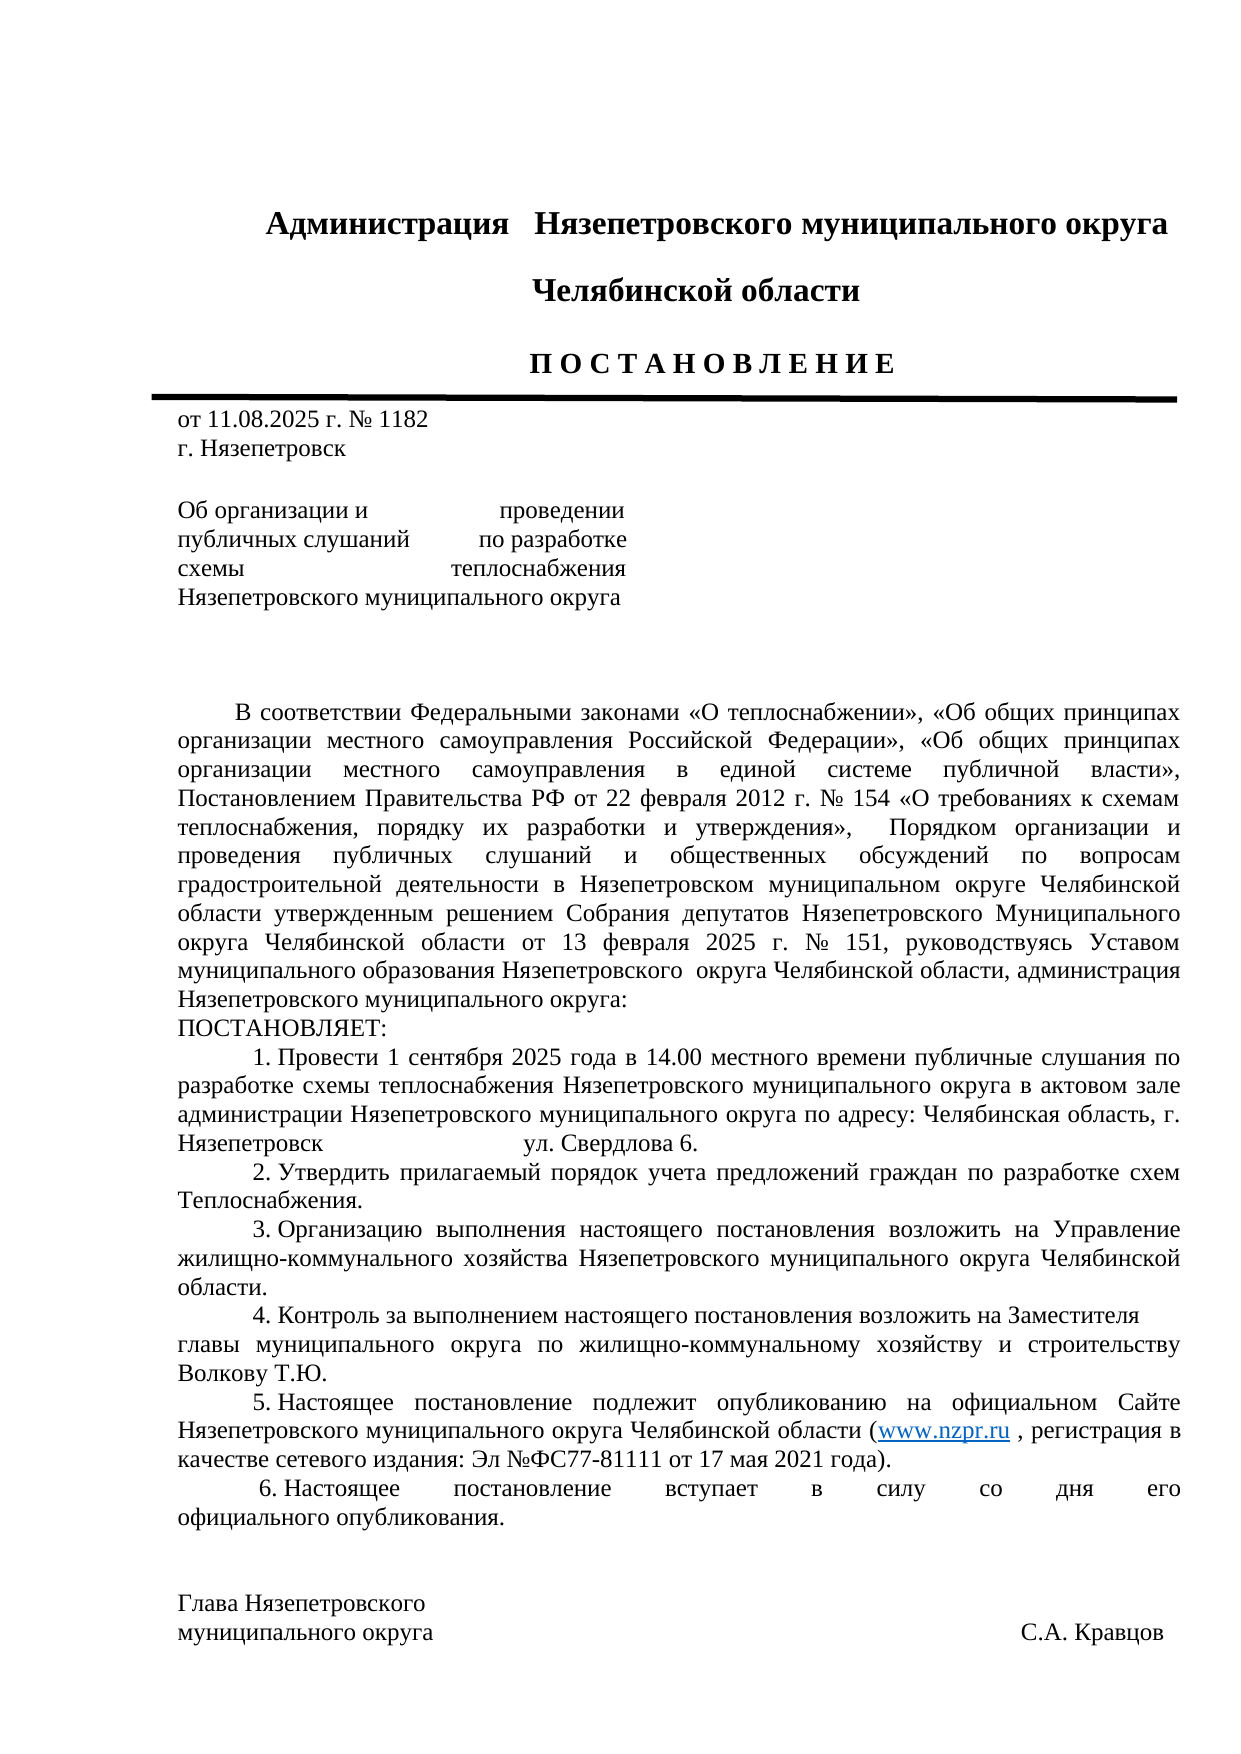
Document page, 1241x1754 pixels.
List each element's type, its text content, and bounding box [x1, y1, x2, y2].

text г. Нязепетровск [177, 433, 1181, 462]
text Администрация Нязепетровского муниципального округа [177, 203, 1181, 241]
text схемы теплоснабжения [177, 553, 1181, 582]
text Глава Нязепетровского [177, 1588, 1181, 1617]
text 1. Провести 1 сентября 2025 года в 14.00 местного времени публичные слушания по разработке схемы теплоснабжения Нязепетровского муниципального округа в актовом зале администрации Нязепетровского муниципального округа по адресу: Челябинская область, г. Нязепетровск ул. Свердлова 6. [177, 1042, 1181, 1157]
text ПОСТАНОВЛЯЕТ: [177, 1013, 1181, 1042]
text 3. Организацию выполнения настоящего постановления возложить на Управление жилищно-коммунального хозяйства Нязепетровского муниципального округа Челябинской области. [177, 1214, 1181, 1300]
text от 11.08.2025 г. № 1182 [177, 404, 1181, 433]
text 6. Настоящее постановление вступает в силу со дня его официального опубликования. [177, 1473, 1181, 1530]
text муниципального округа С.А. Кравцов [177, 1617, 1181, 1645]
text П О С Т А Н О В Л Е Н И Е [177, 347, 1181, 380]
text 5. Настоящее постановление подлежит опубликованию на официальном Сайте Нязепетровского муниципального округа Челябинской области (www.nzpr.ru , регистрация в качестве сетевого издания: Эл №ФС77-81111 от 17 мая 2021 года). [177, 1387, 1181, 1473]
text 2. Утвердить прилагаемый порядок учета предложений граждан по разработке схем Теплоснабжения. [177, 1157, 1181, 1214]
text публичных слушаний по разработке [177, 524, 1181, 553]
text Об организации и проведении [177, 495, 1181, 524]
text главы муниципального округа по жилищно-коммунальному хозяйству и строительству Волкову Т.Ю. [177, 1329, 1181, 1387]
text В соответствии Федеральными законами «О теплоснабжении», «Об общих принципах организации местного самоуправления Российской Федерации», «Об общих принципах организации местного самоуправления в единой системе публичной власти», Постановлением Правительства РФ от 22 февраля 2012 г. № 154 «О требованиях к схемам теплоснабжения, порядку их разработки и утверждения», Порядком организации и проведения публичных слушаний и общественных обсуждений по вопросам градостроительной деятельности в Нязепетровском муниципальном округе Челябинской области утвержденным решением Собрания депутатов Нязепетровского Муниципального округа Челябинской области от 13 февраля 2025 г. № 151, руководствуясь Уставом муниципального образования Нязепетровского округа Челябинской области, администрация Нязепетровского муниципального округа: [177, 697, 1181, 1013]
text 4. Контроль за выполнением настоящего постановления возложить на Заместителя [177, 1300, 1181, 1329]
text Нязепетровского муниципального округа [177, 582, 1181, 610]
text Челябинской области [177, 270, 1181, 308]
